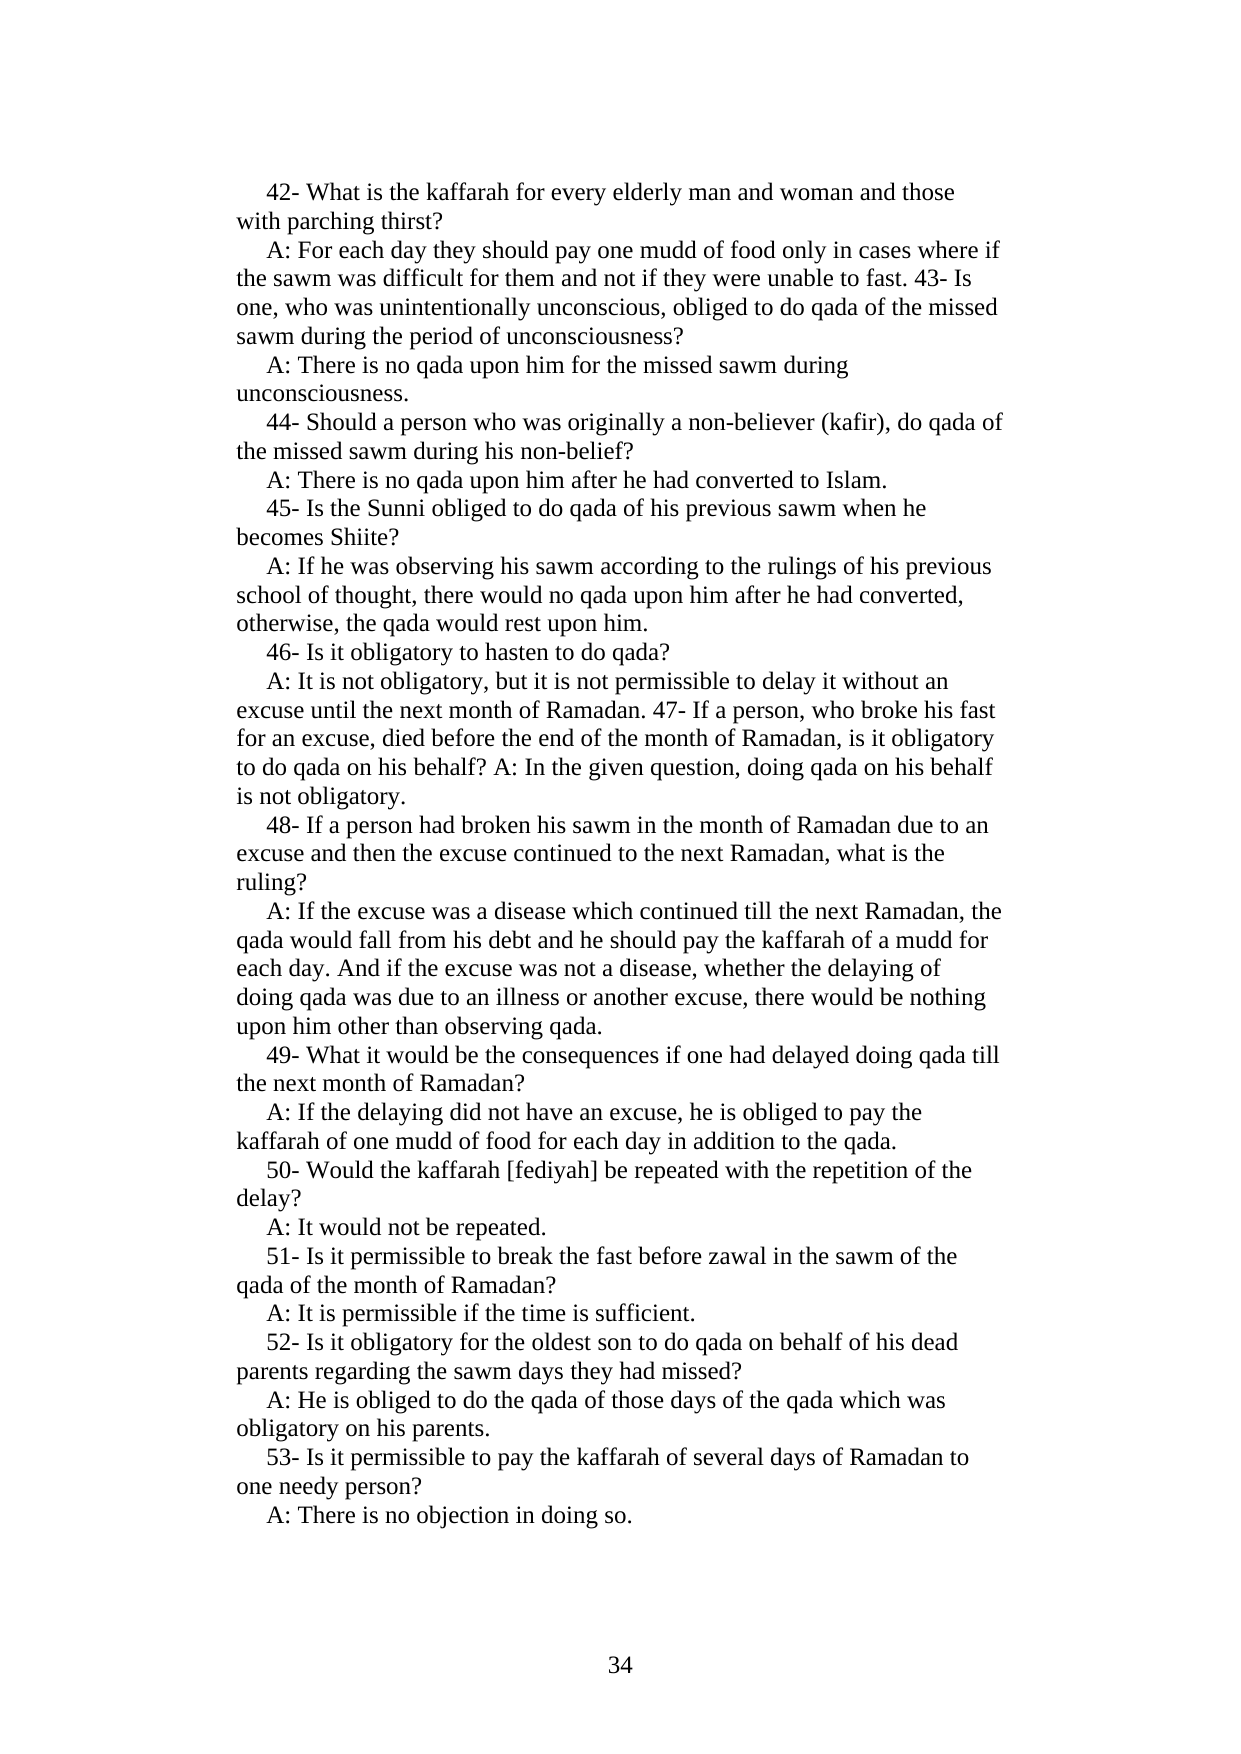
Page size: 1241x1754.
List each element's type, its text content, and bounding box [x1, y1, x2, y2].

text 49- What it would be the consequences if one had delayed doing qada till the next month of Ramadan? [236, 1040, 1004, 1097]
text A: It is permissible if the time is sufficient. [236, 1298, 1004, 1327]
text 53- Is it permissible to pay the kaffarah of several days of Ramadan to one needy person? [236, 1442, 1004, 1500]
text 50- Would the kaffarah [fediyah] be repeated with the repetition of the delay? [236, 1155, 1004, 1212]
text A: If the excuse was a disease which continued till the next Ramadan, the qada would fall from his debt and he should pay the kaffarah of a mudd for each day. And if the excuse was not a disease, whether the delaying of doing qada was due to an illness or another excuse, there would be nothing upon him other than observing qada. [236, 896, 1004, 1040]
text 48- If a person had broken his sawm in the month of Ramadan due to an excuse and then the excuse continued to the next Ramadan, what is the ruling? [236, 810, 1004, 896]
text A: For each day they should pay one mudd of food only in cases where if the sawm was difficult for them and not if they were unable to fast. 43- Is one, who was unintentionally unconscious, obliged to do qada of the missed sawm during the period of unconsciousness? [236, 235, 1004, 350]
text 46- Is it obligatory to hasten to do qada? [236, 637, 1004, 666]
text 52- Is it obligatory for the oldest son to do qada on behalf of his dead parents regarding the sawm days they had missed? [236, 1327, 1004, 1385]
text A: If the delaying did not have an excuse, he is obliged to pay the kaffarah of one mudd of food for each day in addition to the qada. [236, 1097, 1004, 1155]
text A: It would not be repeated. [236, 1212, 1004, 1241]
text 45- Is the Sunni obliged to do qada of his previous sawm when he becomes Shiite? [236, 493, 1004, 551]
text A: He is obliged to do the qada of those days of the qada which was obligatory on his parents. [236, 1385, 1004, 1442]
text 44- Should a person who was originally a non-believer (kafir), do qada of the missed sawm during his non-belief? [236, 407, 1004, 465]
text 42- What is the kaffarah for every elderly man and woman and those with parching thirst? [236, 177, 1004, 235]
text A: There is no qada upon him for the missed sawm during unconsciousness. [236, 350, 1004, 407]
text A: There is no objection in doing so. [236, 1500, 1004, 1528]
text 51- Is it permissible to break the fast before zawal in the sawm of the qada of the month of Ramadan? [236, 1241, 1004, 1298]
text A: If he was observing his sawm according to the rulings of his previous school of thought, there would no qada upon him after he had converted, otherwise, the qada would rest upon him. [236, 551, 1004, 637]
text A: There is no qada upon him after he had converted to Islam. [236, 465, 1004, 493]
text A: It is not obligatory, but it is not permissible to delay it without an excuse until the next month of Ramadan. 47- If a person, who broke his fast for an excuse, died before the end of the month of Ramadan, is it obligatory to do qada on his behalf? A: In the given question, doing qada on his behalf is not obligatory. [236, 666, 1004, 810]
